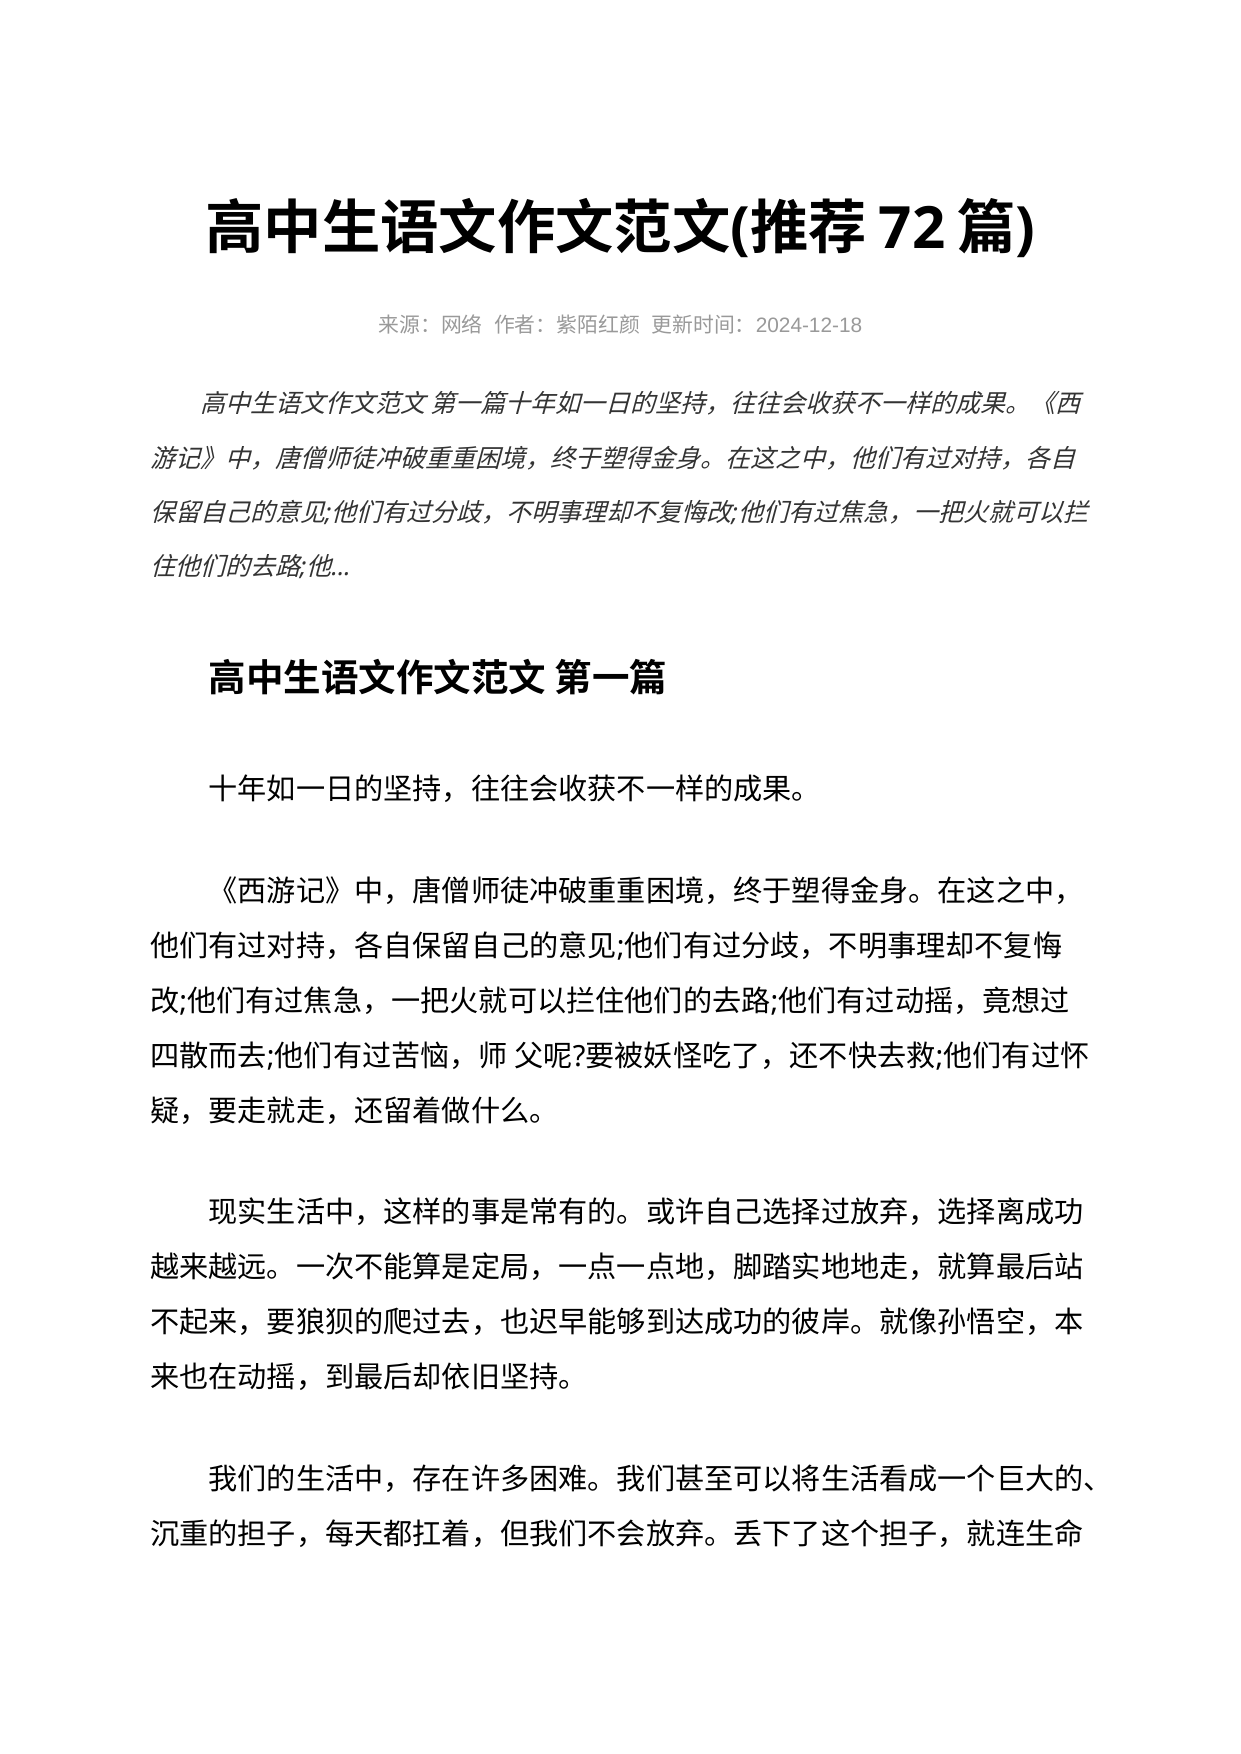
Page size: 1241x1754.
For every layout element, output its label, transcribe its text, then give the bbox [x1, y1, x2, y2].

text 来源：网络 作者：紫陌红颜 更新时间：2024-12-18 [150, 313, 1090, 337]
text 现实生活中，这样的事是常有的。或许自己选择过放弃，选择离成功越来越远。一次不能算是定局，一点一点地，脚踏实地地走，就算最后站不起来，要狼狈的爬过去，也迟早能够到达成功的彼岸。就像孙悟空，本来也在动摇，到最后却依旧坚持。 [150, 1189, 1090, 1396]
subtitle 高中生语文作文范文(推荐72篇) [150, 181, 1090, 266]
text 高中生语文作文范文 第一篇 [150, 648, 1090, 702]
text 《西游记》中，唐僧师徒冲破重重困境，终于塑得金身。在这之中，他们有过对持，各自保留自己的意见;他们有过分歧，不明事理却不复悔改;他们有过焦急，一把火就可以拦住他们的去路;他们有过动摇，竟想过四散而去;他们有过苦恼，师 父呢?要被妖怪吃了，还不快去救;他们有过怀疑，要走就走，还留着做什么。 [150, 867, 1090, 1129]
text 十年如一日的坚持，往往会收获不一样的成果。 [150, 766, 1090, 808]
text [150, 1455, 1090, 1553]
text 高中生语文作文范文 第一篇十年如一日的坚持，往往会收获不一样的成果。《西游记》中，唐僧师徒冲破重重困境，终于塑得金身。在这之中，他们有过对持，各自保留自己的意见;他们有过分歧，不明事理却不复悔改;他们有过焦急，一把火就可以拦住他们的去路;他... [150, 384, 1090, 583]
